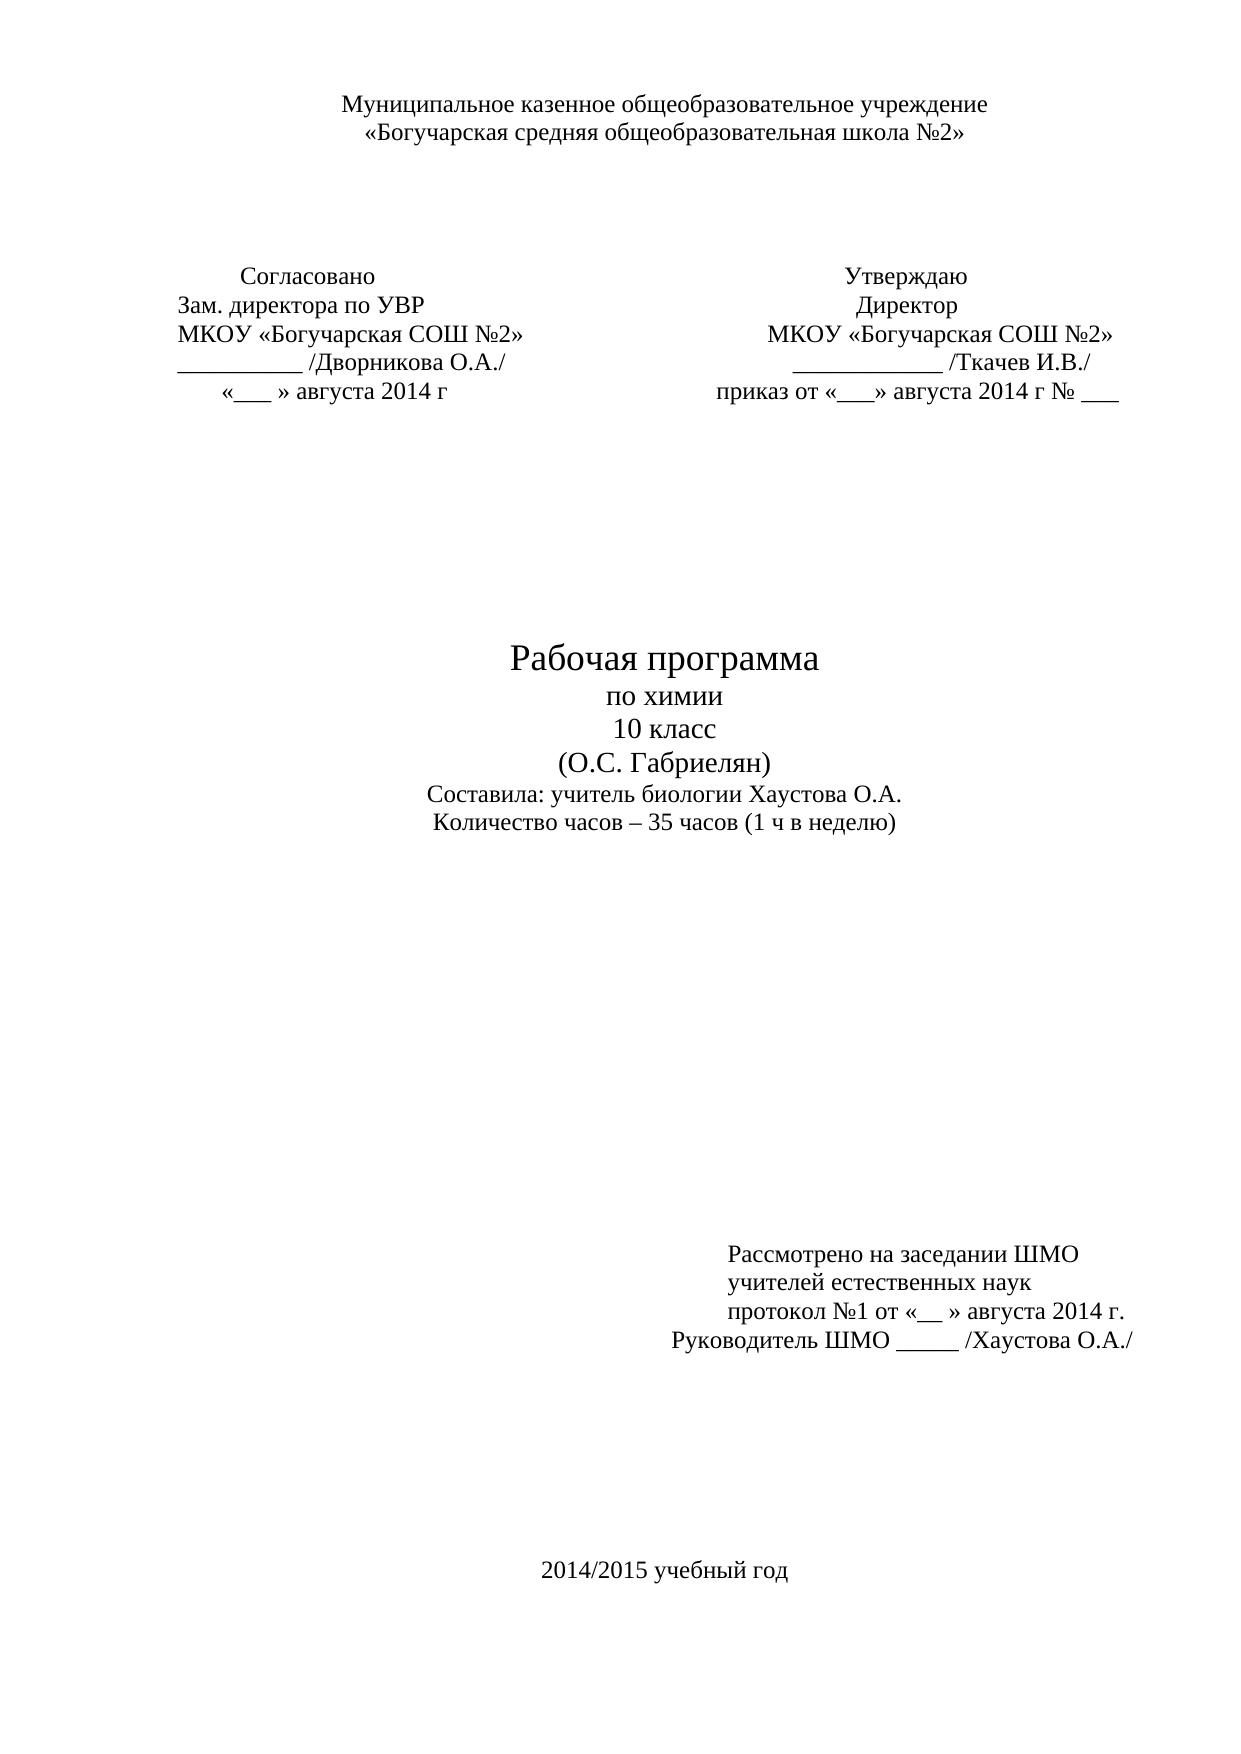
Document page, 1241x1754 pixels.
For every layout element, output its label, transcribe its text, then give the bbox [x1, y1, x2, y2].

text «___ » августа приказ от «___» августа [177, 376, 1152, 405]
text Руководитель ШМО _____ /Хаустова О.А./ [177, 1325, 1152, 1354]
text Муниципальное казенное общеобразовательное учреждение [177, 89, 1152, 117]
text Согласовано Утверждаю [177, 261, 1152, 290]
text __________ /Дворникова О.А./ ____________ /Ткачев И.В./ [177, 347, 1152, 376]
text (О.С. Габриелян) [177, 745, 1152, 779]
text протокол №1 от «__ » августа . [177, 1296, 1152, 1325]
text Количество часов – 35 часов (1 ч в неделю) [177, 807, 1152, 836]
text Составила: учитель биологии Хаустова О.А. [177, 779, 1152, 807]
text по химии [177, 678, 1152, 712]
text «Богучарская средняя общеобразовательная школа №2» [177, 117, 1152, 146]
text Зам. директора по УВР Директор [177, 290, 1152, 319]
text 2014/2015 учебный год [177, 1555, 1152, 1584]
text МКОУ «Богучарская СОШ №2» МКОУ «Богучарская СОШ №2» [177, 319, 1152, 347]
text учителей естественных наук [177, 1267, 1152, 1296]
text 10 класс [177, 712, 1152, 745]
text Рассмотрено на заседании ШМО [177, 1239, 1152, 1267]
text Рабочая программа [177, 635, 1152, 678]
